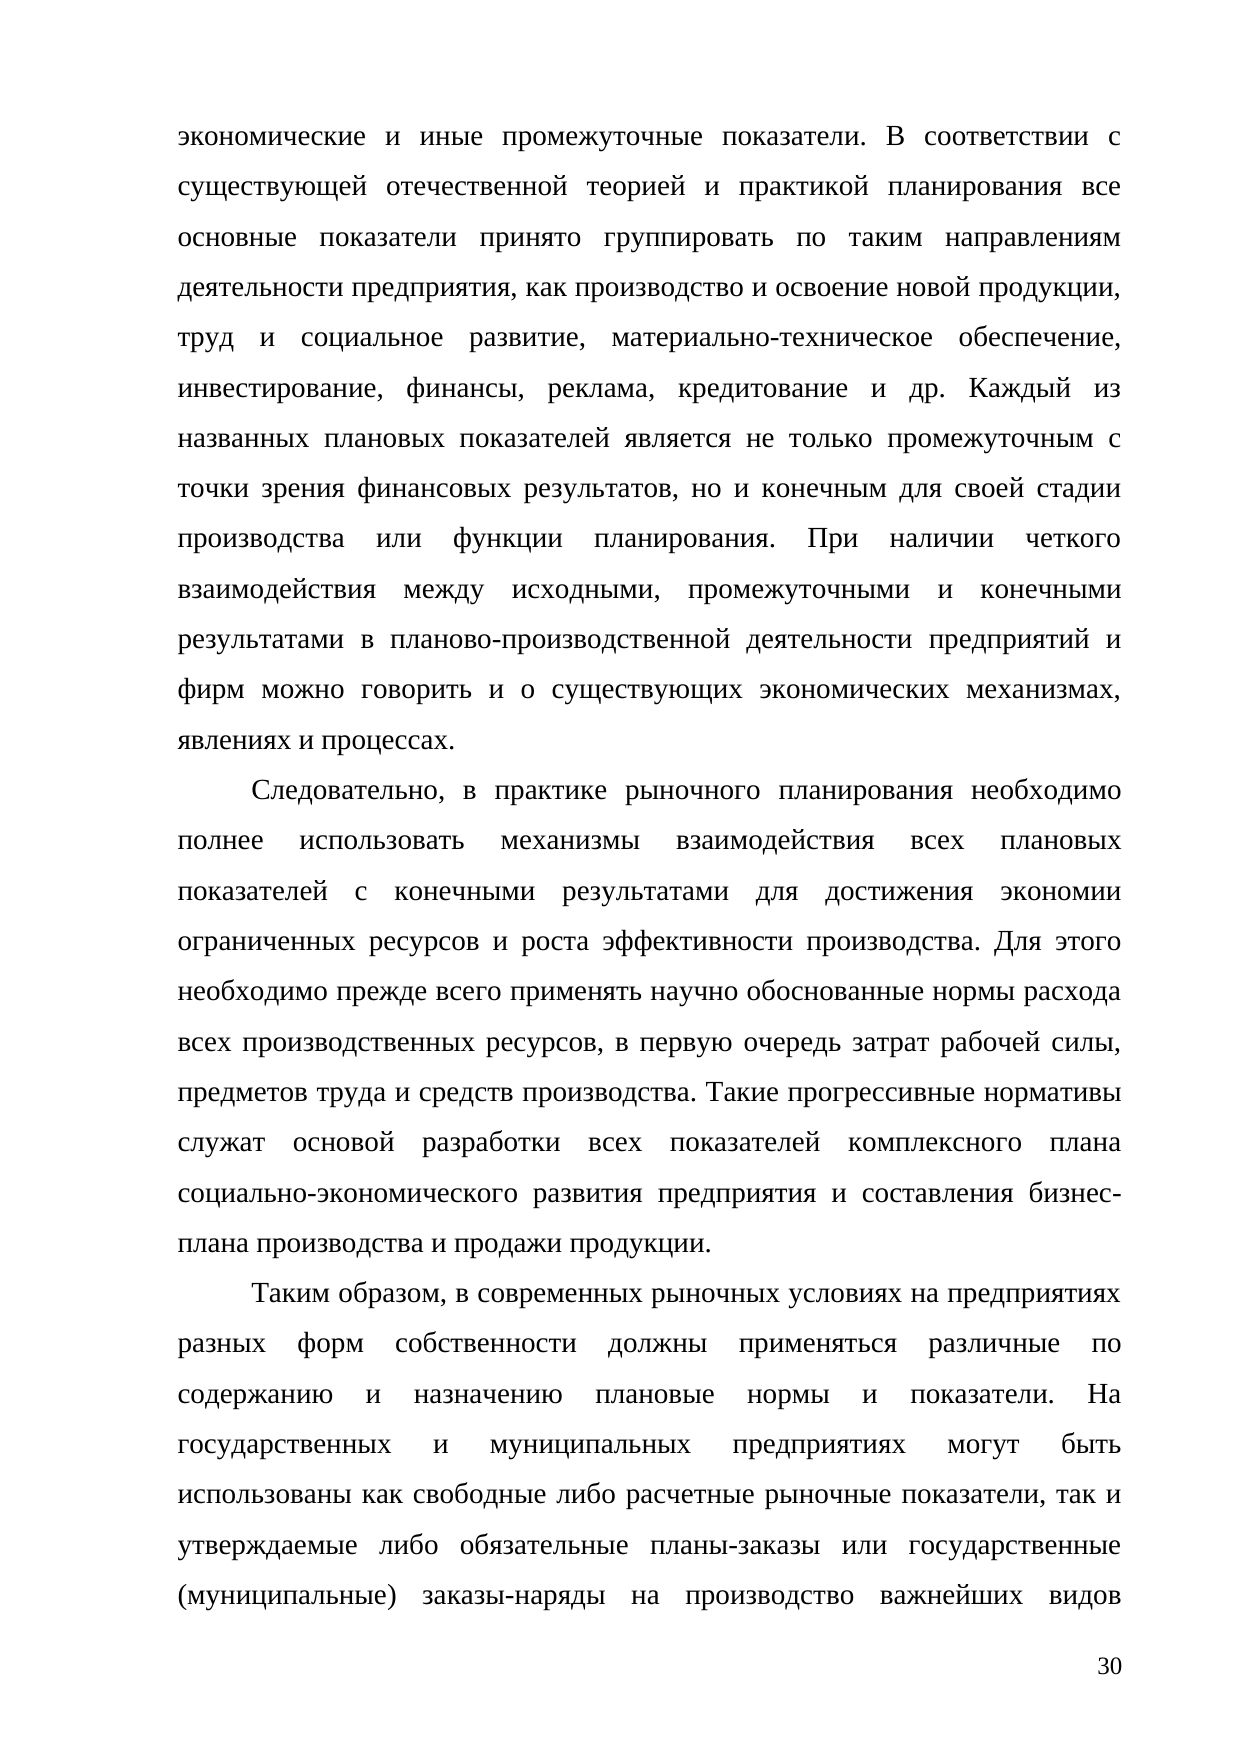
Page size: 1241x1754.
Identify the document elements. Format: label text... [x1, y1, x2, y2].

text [177, 118, 1122, 755]
text Следовательно, в практике рыночного планирования необходимо полнее использовать механизмы взаимодействия всех плановых показателей с конечными результатами для достижения экономии ограниченных ресурсов и роста эффективности производства. Для этого необходимо прежде всего применять научно обоснованные нормы расхода всех производственных ресурсов, в первую очередь затрат рабочей силы, предметов труда и средств производства. Такие прогрессивные нормативы служат основой разработки всех показателей комплексного плана социально-экономического развития предприятия и составления бизнес-плана производства и продажи продукции. [177, 772, 1122, 1258]
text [177, 1275, 1122, 1611]
